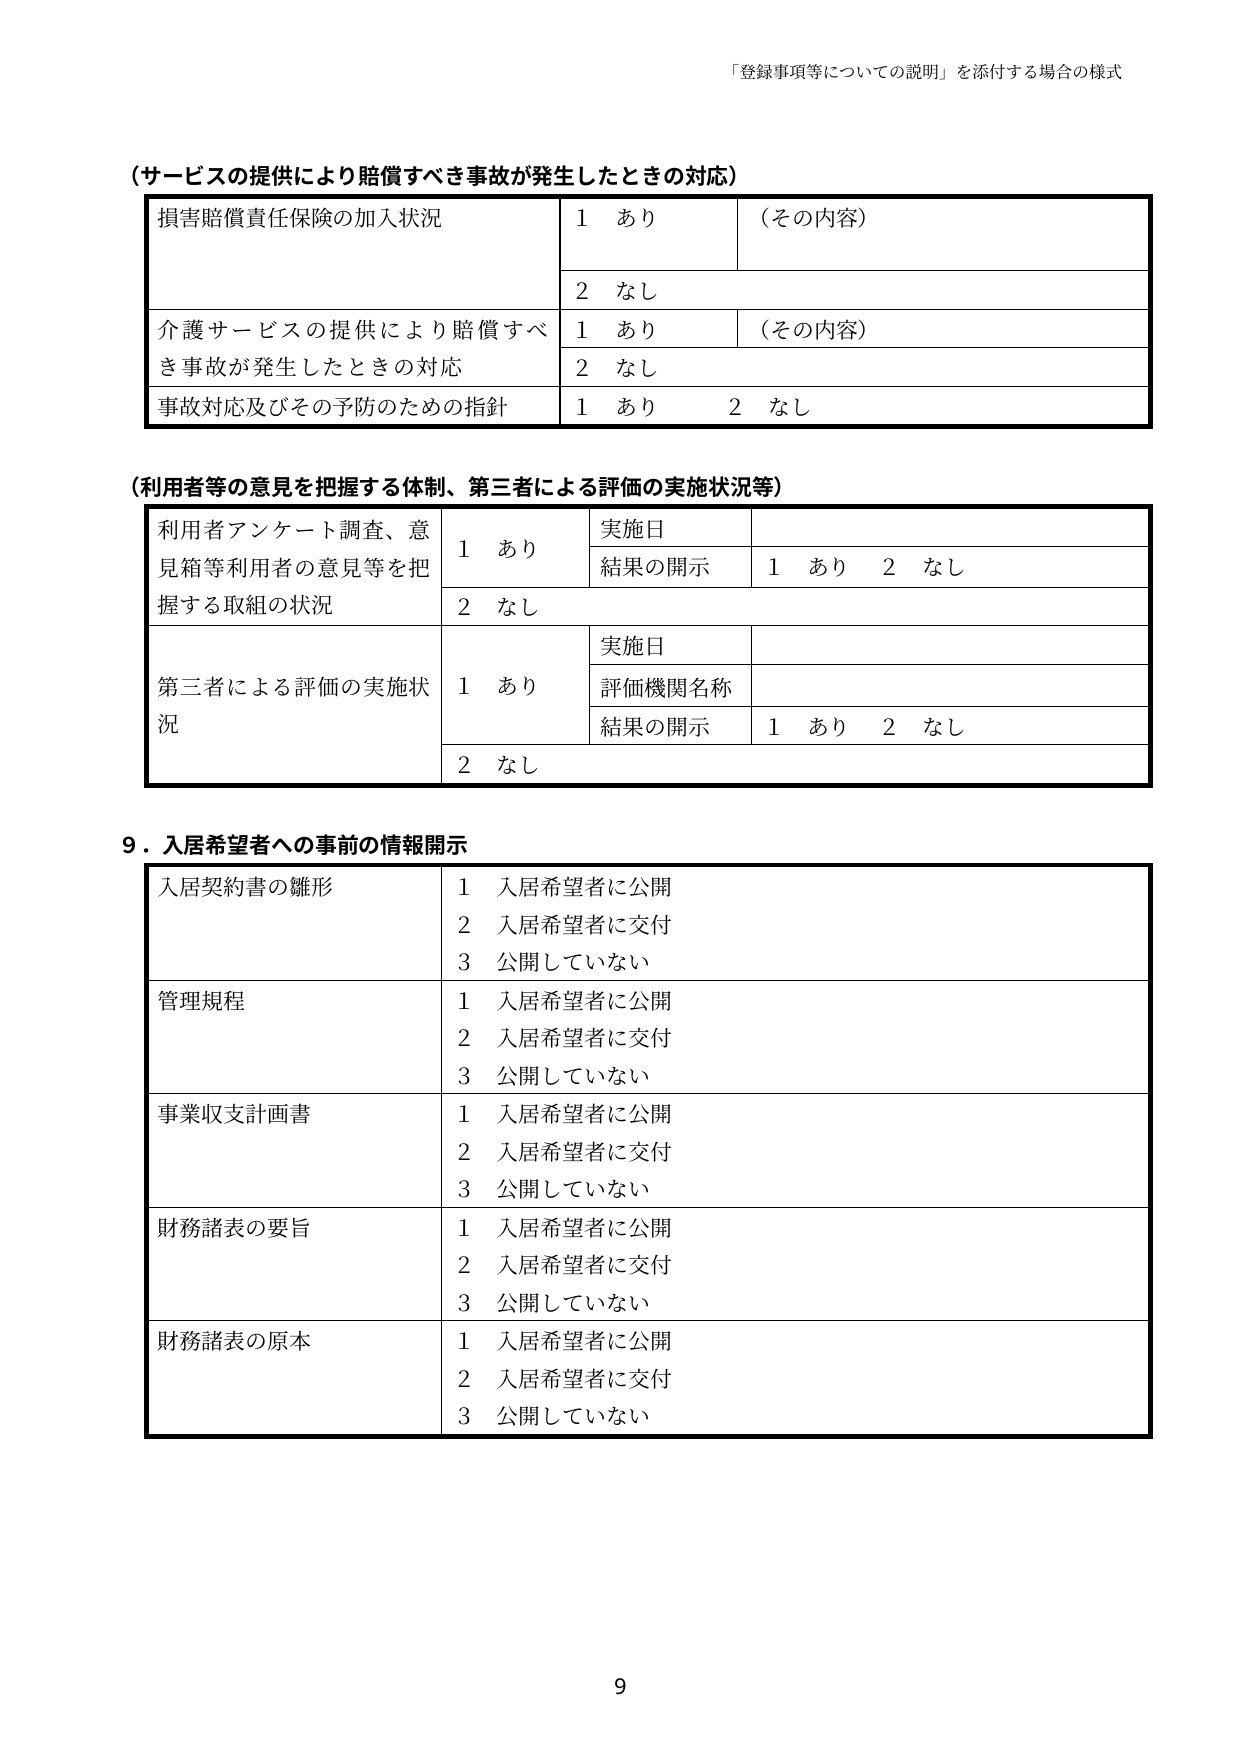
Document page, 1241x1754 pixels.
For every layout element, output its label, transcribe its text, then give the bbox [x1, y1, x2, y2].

table_cell 実施日 [590, 626, 751, 664]
table_cell ２ なし [561, 271, 1148, 309]
text （利用者等の意見を把握する体制、第三者による評価の実施状況等） [118, 467, 1122, 504]
text （サービスの提供により賠償すべき事故が発生したときの対応） [118, 156, 1122, 194]
table_cell [752, 665, 1148, 706]
table_header 実施日 [590, 509, 751, 546]
table_cell 管理規程 [149, 981, 441, 1093]
table_cell 介護サービスの提供により賠償すべき事故が発生したときの対応 [149, 310, 559, 386]
table_cell １ 入居希望者に公開 ２ 入居希望者に交付 ３ 公開していない [442, 981, 1148, 1093]
table_header [752, 509, 1148, 546]
table_header 利用者アンケート調査、意見箱等利用者の意見等を把握する取組の状況 [149, 509, 441, 625]
table_cell 結果の開示 [590, 707, 751, 744]
table_cell １ 入居希望者に公開 ２ 入居希望者に交付 ３ 公開していない [442, 1094, 1148, 1207]
table_cell １ あり ２ なし [561, 387, 1148, 424]
table_cell 事業収支計画書 [149, 1094, 441, 1207]
table_header 損害賠償責任保険の加入状況 [149, 199, 559, 309]
table_header １ あり [561, 199, 737, 270]
table_cell １ あり ２ なし [752, 547, 1148, 587]
table_cell ２ なし [442, 588, 1148, 625]
table_cell １ あり [442, 626, 589, 744]
text ９．入居希望者への事前の情報開示 [118, 825, 1122, 863]
table_cell [752, 626, 1148, 664]
table_cell 財務諸表の原本 [149, 1321, 441, 1434]
table_cell 第三者による評価の実施状況 [149, 626, 441, 783]
table_cell １ 入居希望者に公開 ２ 入居希望者に交付 ３ 公開していない [442, 1208, 1148, 1320]
table_cell 結果の開示 [590, 547, 751, 587]
table_header （その内容） [738, 199, 1148, 270]
table_cell 事故対応及びその予防のための指針 [149, 387, 559, 424]
table_cell １ あり ２ なし [752, 707, 1148, 744]
table_cell 評価機関名称 [590, 665, 751, 706]
table_header １ 入居希望者に公開 ２ 入居希望者に交付 ３ 公開していない [442, 867, 1148, 980]
table_cell １ あり [561, 310, 737, 347]
table_cell （その内容） [738, 310, 1148, 347]
table_cell ２ なし [561, 348, 1148, 386]
table_cell １ 入居希望者に公開 ２ 入居希望者に交付 ３ 公開していない [442, 1321, 1148, 1434]
table_header 入居契約書の雛形 [149, 867, 441, 980]
table_cell 財務諸表の要旨 [149, 1208, 441, 1320]
table_cell ２ なし [442, 745, 1148, 783]
table_header １ あり [442, 509, 589, 587]
